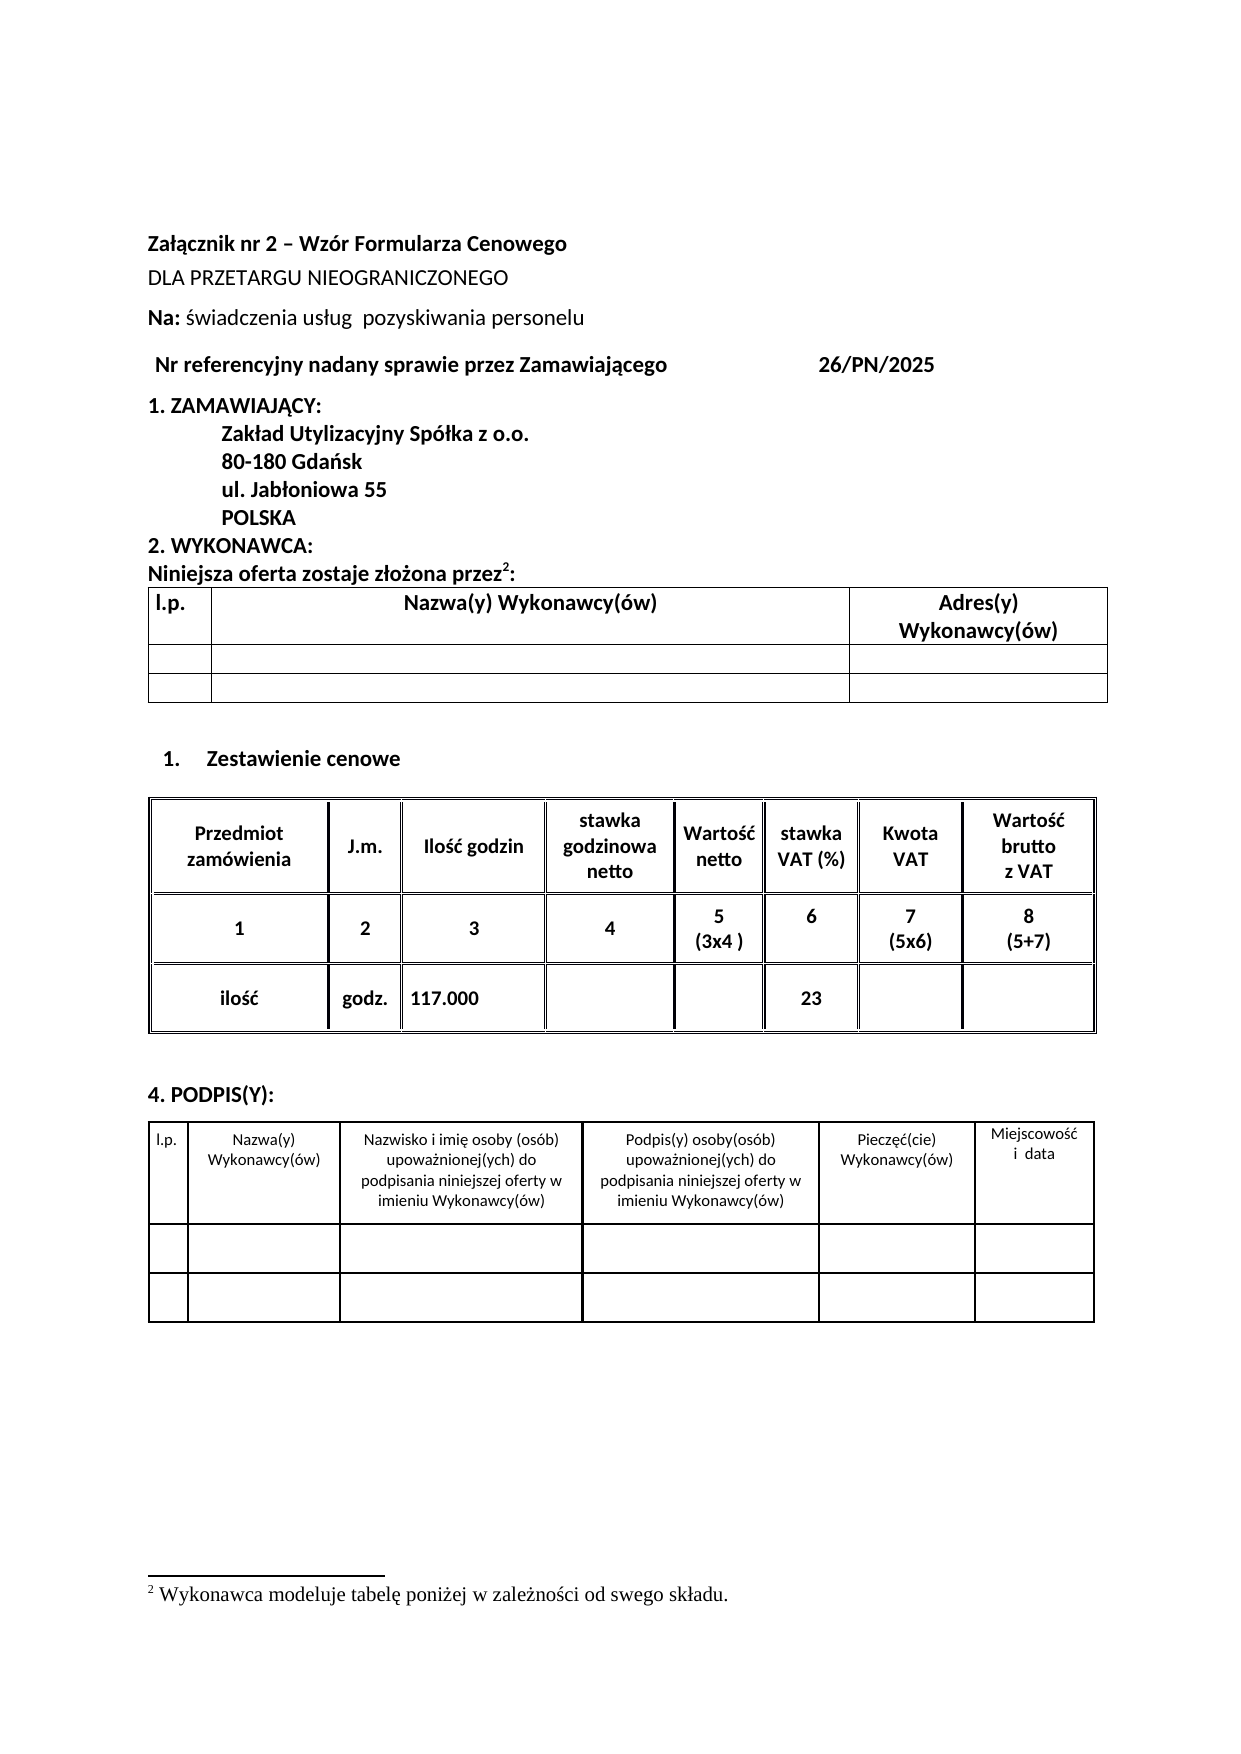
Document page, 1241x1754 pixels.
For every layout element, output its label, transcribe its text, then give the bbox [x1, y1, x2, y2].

table_cell [546, 965, 674, 1031]
text 4. PODPIS(Y): [148, 1081, 1093, 1108]
table_cell [850, 674, 1107, 702]
table_cell 8 (5+7) [962, 892, 1095, 961]
table_cell 117.000 [402, 965, 546, 1031]
table_cell [212, 674, 849, 702]
table_header stawka VAT (%) [764, 800, 858, 892]
table_header Pieczęć(cie) Wykonawcy(ów) [820, 1123, 974, 1223]
table_cell [962, 961, 1094, 1031]
text ul. Jabłoniowa 55 [221, 475, 1093, 503]
table_cell [149, 674, 211, 702]
table_header Ilość godzin [402, 800, 546, 892]
table_cell [976, 1274, 1093, 1321]
table_cell 1 [150, 892, 328, 961]
table_cell [850, 645, 1107, 673]
text 2. WYKONAWCA: [148, 531, 1093, 559]
text Zakład Utylizacyjny Spółka z o.o. [221, 419, 1093, 447]
table_cell [820, 1274, 974, 1321]
table_header Nazwa(y) Wykonawcy(ów) [189, 1123, 339, 1223]
table_cell 2 [330, 895, 400, 961]
table_cell [584, 1225, 818, 1272]
table_header Nazwisko i imię osoby (osób) upoważnionej(ych) do podpisania niniejszej oferty w imieniu Wykonawcy(ów) [341, 1123, 581, 1223]
table_cell ilość [152, 961, 328, 1031]
table_header Wartość netto [674, 798, 764, 892]
table_header Adres(y) Wykonawcy(ów) [850, 588, 1107, 644]
table_cell [150, 1274, 187, 1321]
table_cell 7 (5x6) [860, 895, 961, 961]
text 80-180 Gdańsk [221, 447, 1093, 475]
table_header Podpis(y) osoby(osób) upoważnionej(ych) do podpisania niniejszej oferty w imieniu Wykonawcy(ów) [584, 1123, 818, 1223]
table_cell 5 (3x4 ) [676, 895, 762, 961]
table_cell [150, 1225, 187, 1272]
table_cell 3 [403, 895, 544, 961]
text Na: świadczenia usług pozyskiwania personelu [148, 303, 1093, 331]
table_cell [341, 1225, 581, 1272]
table_header stawka godzinowa netto [546, 798, 674, 892]
table_cell [674, 961, 764, 1031]
text Załącznik nr 2 – Wzór Formularza Cenowego [148, 229, 1093, 257]
text DLA PRZETARGU NIEOGRANICZONEGO [148, 263, 1093, 291]
table_header l.p. [149, 588, 211, 644]
table_cell godz. [328, 965, 402, 1031]
list Zestawienie cenowe [162, 744, 1093, 772]
text Niniejsza oferta zostaje złożona przez: [148, 559, 1093, 587]
table_header J.m. [328, 800, 402, 892]
table_header Przedmiot zamówienia [152, 800, 328, 892]
table_cell [976, 1225, 1093, 1272]
table_cell [341, 1274, 581, 1321]
text 1. ZAMAWIAJĄCY: [148, 391, 1093, 419]
table_cell 6 [766, 895, 857, 961]
table_cell [189, 1225, 339, 1272]
table_cell [820, 1225, 974, 1272]
table_header Wartość brutto z VAT [962, 800, 1093, 892]
text POLSKA [221, 503, 1093, 531]
table_header l.p. [150, 1123, 187, 1223]
table_header Nazwa(y) Wykonawcy(ów) [212, 588, 849, 644]
table_cell 23 [764, 965, 858, 1031]
table_cell [189, 1274, 339, 1321]
table_header 26/PN/2025 [811, 344, 1107, 391]
table_cell 4 [547, 895, 673, 961]
table_cell [584, 1274, 818, 1321]
table_cell [859, 965, 962, 1031]
table_header Miejscowość i data [976, 1123, 1093, 1223]
table_cell [149, 645, 211, 673]
table_header Nr referencyjny nadany sprawie przez Zamawiającego [148, 344, 811, 391]
table_cell [212, 645, 849, 673]
table_header Kwota VAT [859, 800, 962, 892]
